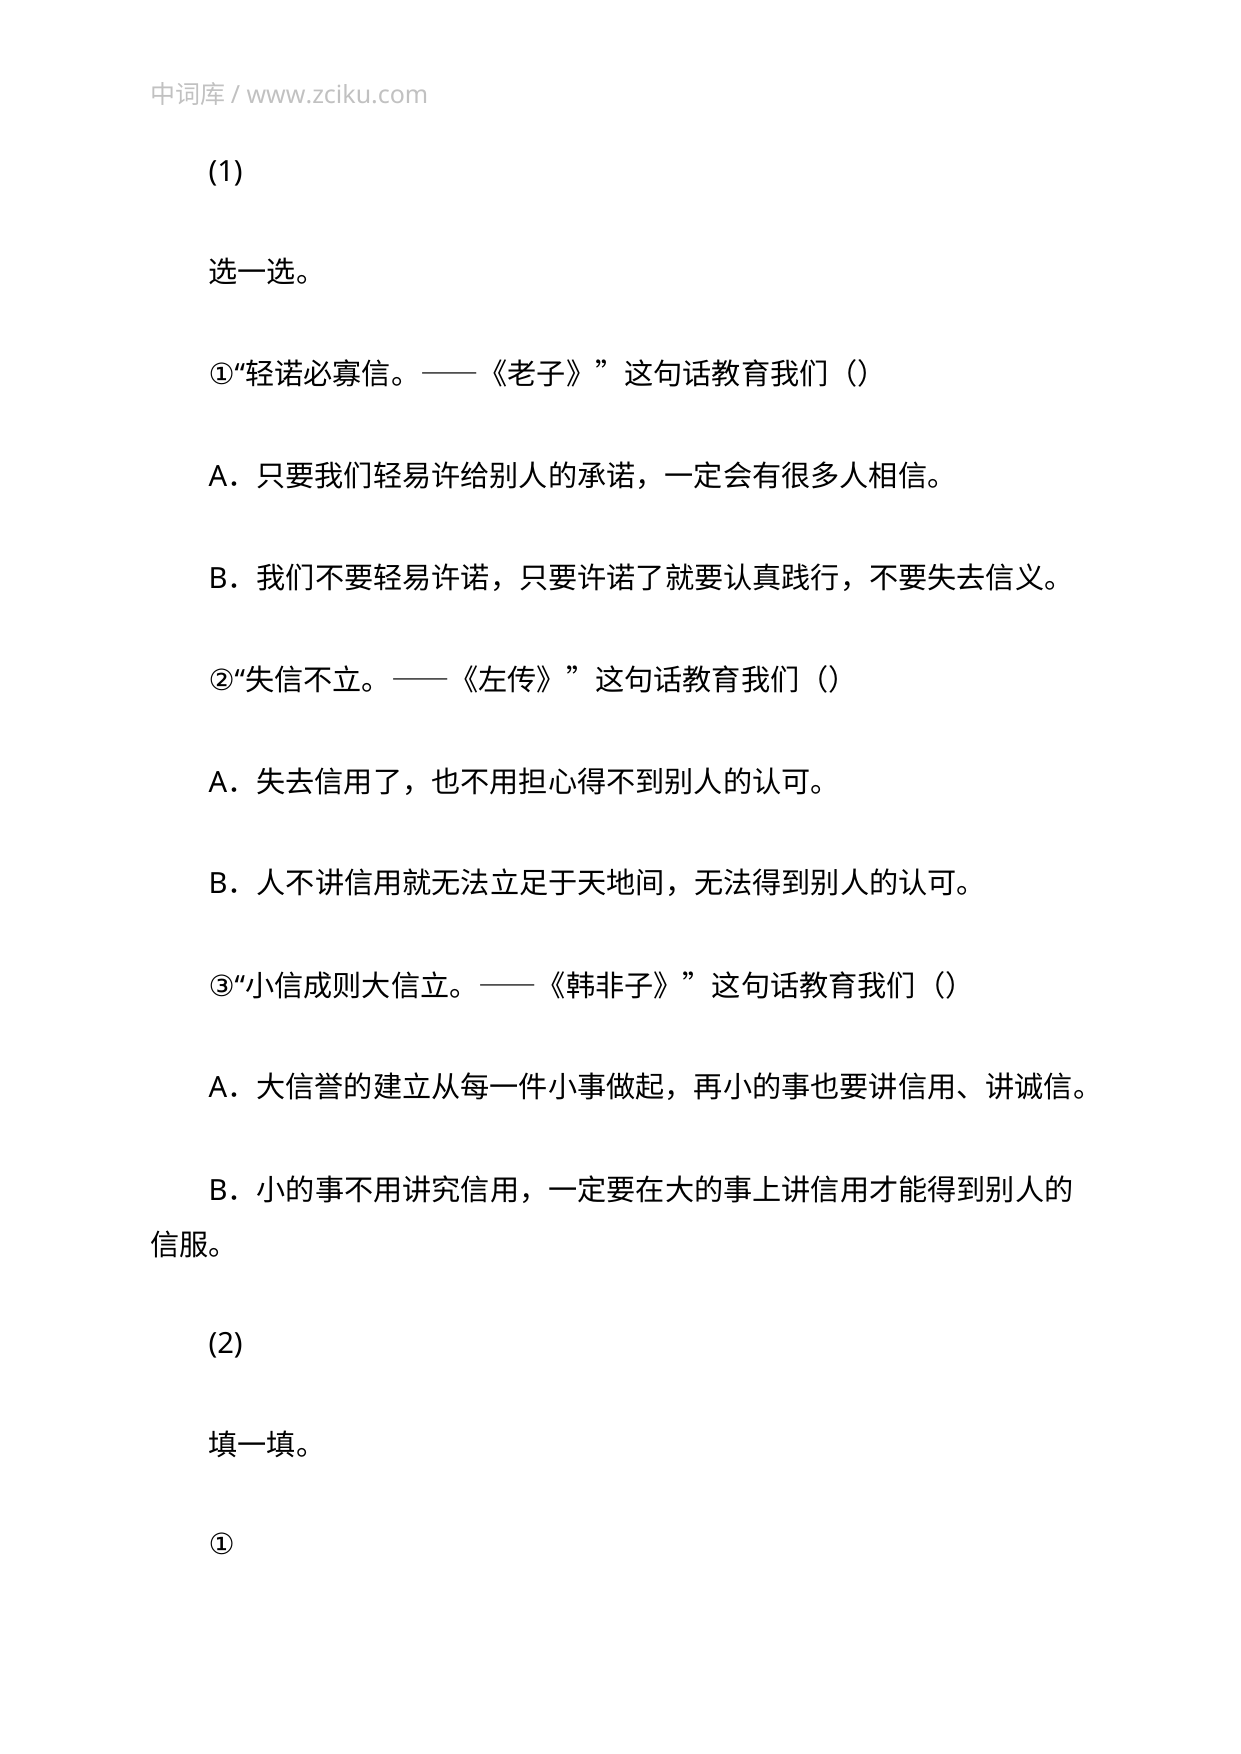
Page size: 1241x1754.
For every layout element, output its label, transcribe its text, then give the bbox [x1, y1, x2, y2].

text B．人不讲信用就无法立足于天地间，无法得到别人的认可。 [150, 860, 1090, 902]
text A．大信誉的建立从每一件小事做起，再小的事也要讲信用、讲诚信。 [150, 1064, 1090, 1106]
text (1) [150, 150, 1090, 190]
text (2) [150, 1323, 1090, 1362]
text 填一填。 [150, 1421, 1090, 1463]
text A．只要我们轻易许给别人的承诺，一定会有很多人相信。 [150, 452, 1090, 494]
text ① [150, 1523, 1090, 1563]
text A．失去信用了，也不用担心得不到别人的认可。 [150, 758, 1090, 801]
text ①“轻诺必寡信。——《老子》”这句话教育我们（） [150, 350, 1090, 393]
text ②“失信不立。——《左传》”这句话教育我们（） [150, 656, 1090, 698]
text B．小的事不用讲究信用，一定要在大的事上讲信用才能得到别人的信服。 [150, 1166, 1090, 1263]
text ③“小信成则大信立。——《韩非子》”这句话教育我们（） [150, 962, 1090, 1004]
text 选一选。 [150, 248, 1090, 291]
text B．我们不要轻易许诺，只要许诺了就要认真践行，不要失去信义。 [150, 554, 1090, 597]
